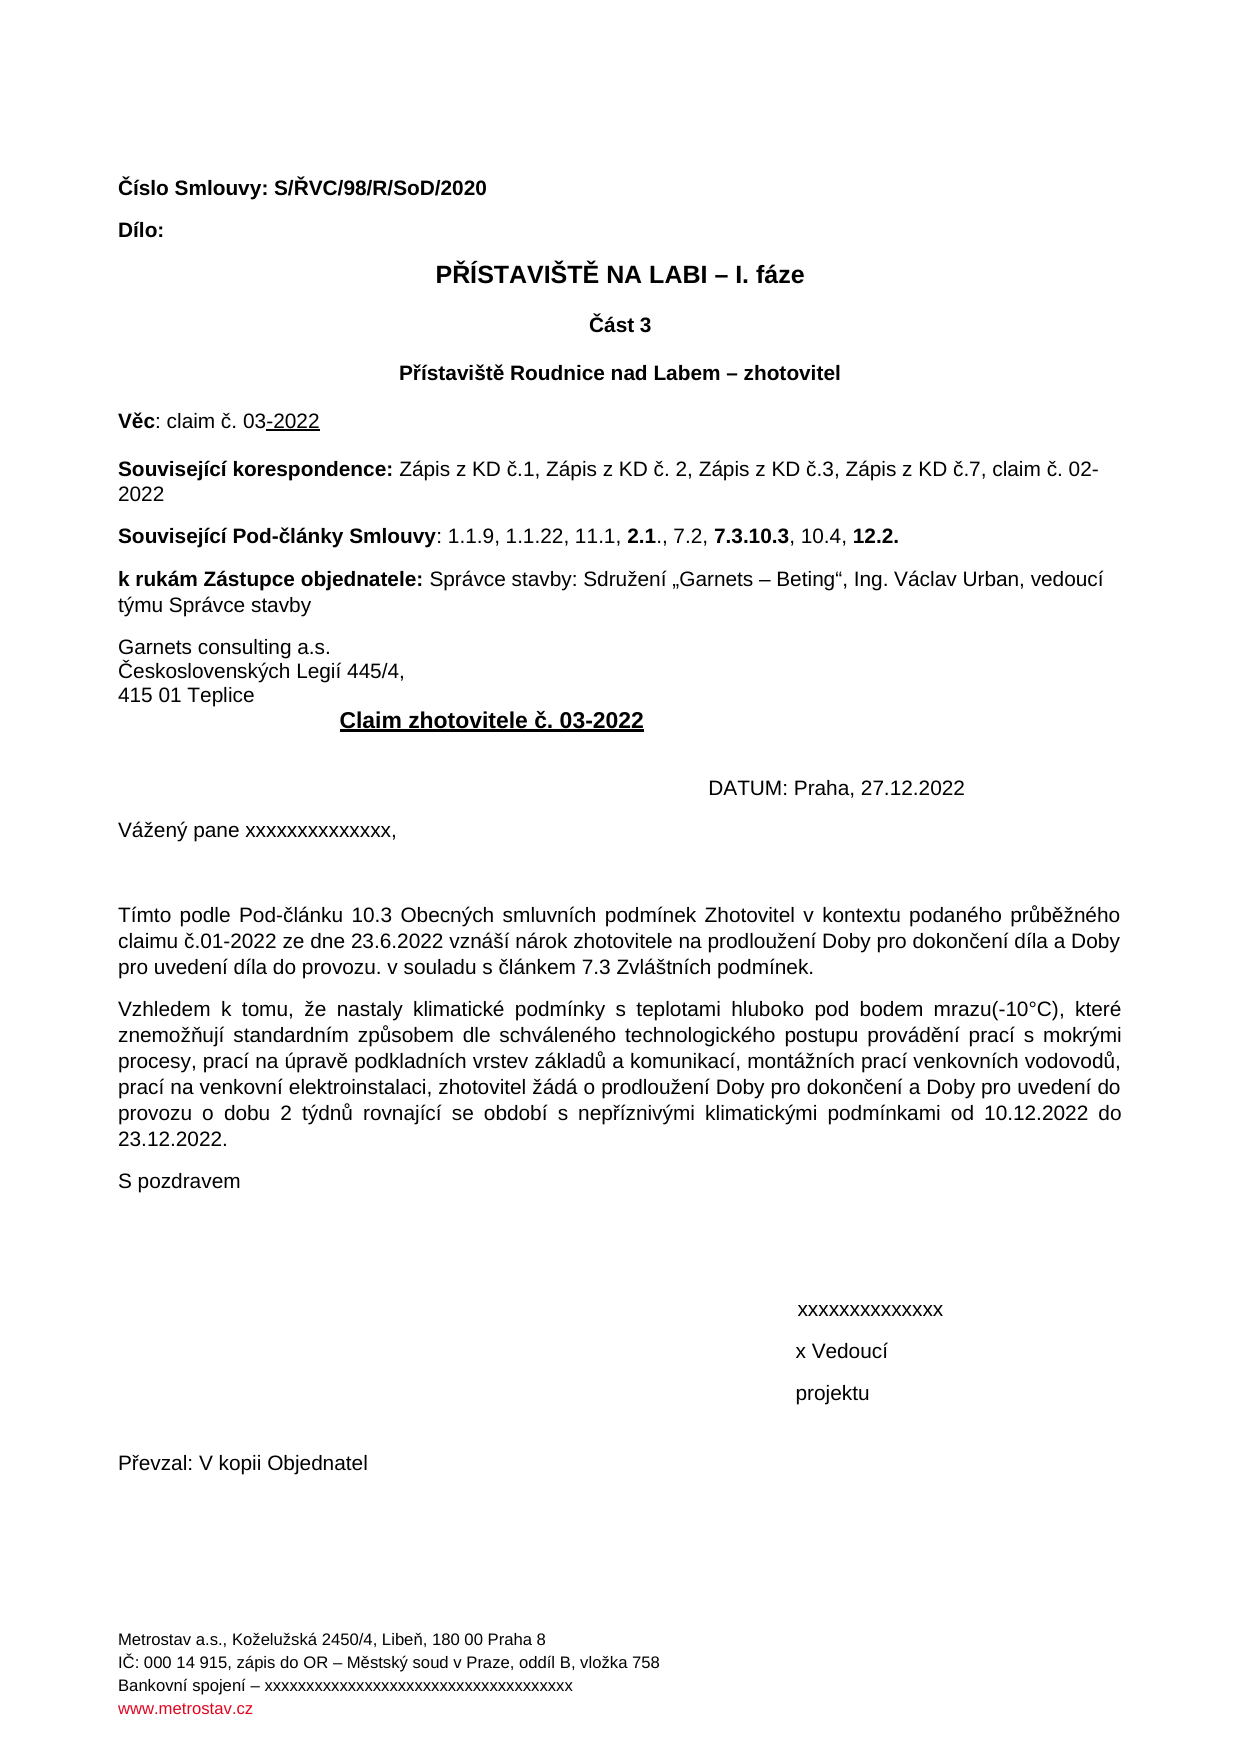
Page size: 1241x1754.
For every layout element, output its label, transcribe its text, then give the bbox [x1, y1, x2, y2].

text k rukám Zástupce objednatele: Správce stavby: Sdružení „Garnets – Beting“, Ing. Václav Urban, vedoucí týmu Správce stavby [118, 567, 1106, 616]
text Garnets consulting a.s. Československých Legií 445/4, 415 01 Teplice [118, 635, 407, 707]
text Metrostav a.s., Koželužská 2450/4, Libeň, 180 00 Praha 8 [118, 1630, 1134, 1649]
text IČ: 000 14 915, zápis do OR – Městský soud v Praze, oddíl B, vložka 758 Bankovní spojení – xxxxxxxxxxxxxxxxxxxxxxxxxxxxxxxxxxxxx www.metrostav.cz [118, 1653, 662, 1718]
text Převzal: V kopii Objednatel [118, 1451, 1134, 1475]
text Číslo Smlouvy: S/ŘVC/98/R/SoD/2020 Dílo: [118, 175, 489, 241]
text Související korespondence: Zápis z KD č.1, Zápis z KD č. 2, Zápis z KD č.3, Zápis z KD č.7, claim č. 02- 2022 [118, 457, 1134, 506]
text Vzhledem k tomu, že nastaly klimatické podmínky s teplotami hluboko pod bodem mrazu(-10°C), které znemožňují standardním způsobem dle schváleného technologického postupu provádění prací s mokrými procesy, prací na úpravě podkladních vrstev základů a komunikací, montážních prací venkovních vodovodů, prací na venkovní elektroinstalaci, zhotovitel žádá o prodloužení Doby pro dokončení a Doby pro uvedení do provozu o dobu 2 týdnů rovnající se období s nepříznivými klimatickými podmínkami od 10.12.2022 do 23.12.2022. [118, 997, 1123, 1150]
text S pozdravem [118, 1169, 1134, 1193]
text Související Pod-články Smlouvy: 1.1.9, 1.1.22, 11.1, 2.1., 7.2, 7.3.10.3, 10.4, 12.2. [118, 524, 1134, 548]
text Vážený pane xxxxxxxxxxxxxx, [118, 818, 1134, 842]
text xxxxxxxxxxxxxxx Vedoucí projektu [795, 1296, 953, 1404]
text PŘÍSTAVIŠTĚ NA LABI – I. fáze [397, 260, 843, 289]
text Tímto podle Pod-článku 10.3 Obecných smluvních podmínek Zhotovitel v kontextu podaného průběžného claimu č.01-2022 ze dne 23.6.2022 vznáší nárok zhotovitele na prodloužení Doby pro dokončení díla a Doby pro uvedení díla do provozu. v souladu s článkem 7.3 Zvláštních podmínek. [118, 903, 1122, 979]
text Část 3 [397, 313, 843, 337]
text DATUM: Praha, 27.12.2022 [708, 776, 1134, 799]
text Věc: claim č. 03-2022 [118, 408, 1134, 432]
text Přístaviště Roudnice nad Labem – zhotovitel [397, 361, 843, 384]
subtitle Claim zhotovitele č. 03-2022 [339, 707, 1134, 733]
